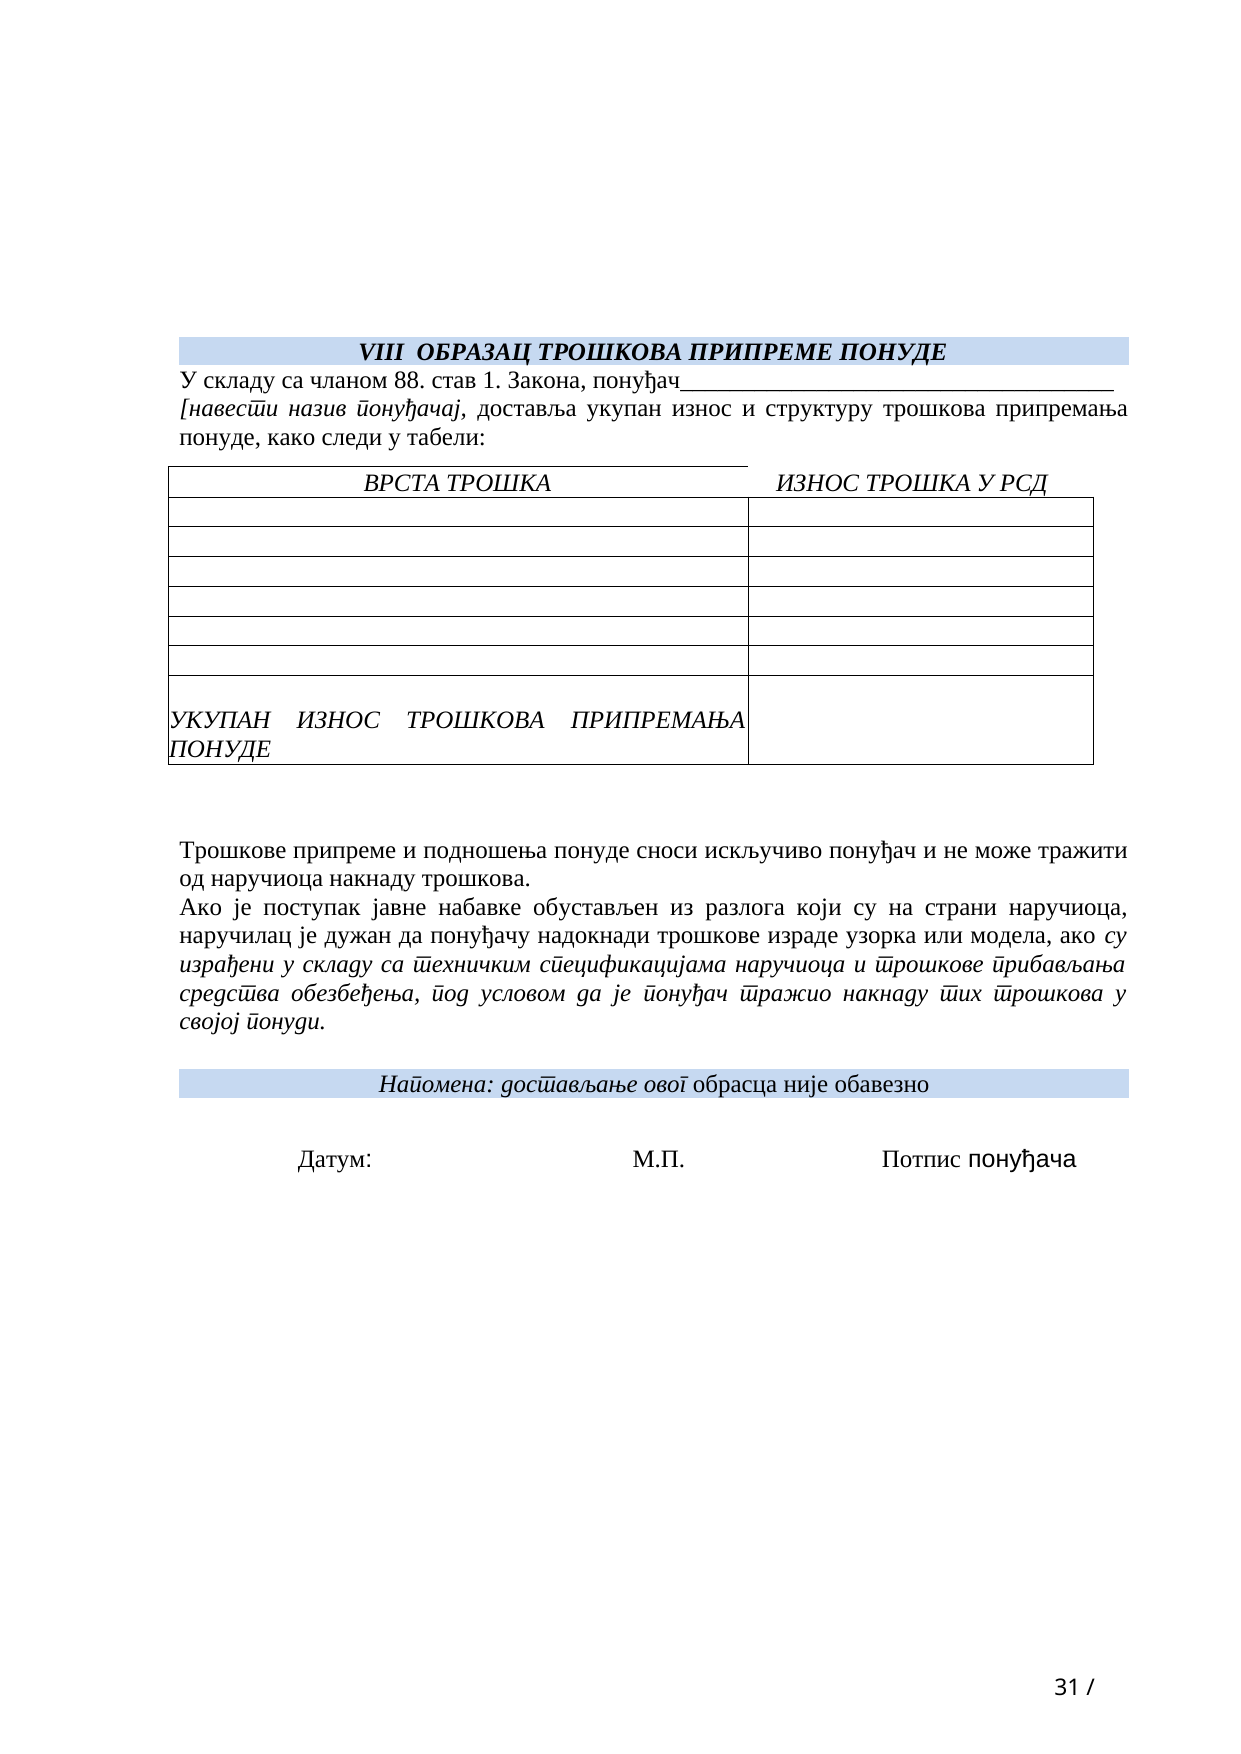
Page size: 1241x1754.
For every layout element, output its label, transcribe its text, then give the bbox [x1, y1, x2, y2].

text Напомена: достављање овог обрасца није обавезно [179, 1069, 1129, 1098]
text Ако је поступак јавне набавке обустављен из разлога који су на страни наручиоца, наручилац је дужан да понуђачу надокнади трошкове израде узорка или модела, ако су израђени у складу са техничким спецификацијама наручиоца и трошкове прибављања средства обезбеђења, под условом да је понуђач тражио накнаду тих трошкова у својој понуди. [179, 892, 1129, 1035]
text Трошкове припреме и подношења понуде сноси искључиво понуђач и не може тражити од наручиоца накнаду трошкова. [179, 835, 1129, 892]
text VIII ОБРАЗАЦ ТРОШКОВА ПРИПРЕМЕ ПОНУДЕ [179, 337, 1129, 365]
text У складу са чланом 88. став 1. Закона, понуђач [179, 365, 1129, 394]
text [навести назив понуђачај, доставља укупан износ и структуру трошкова припремања понуде, како следи у табели: [179, 394, 1129, 451]
